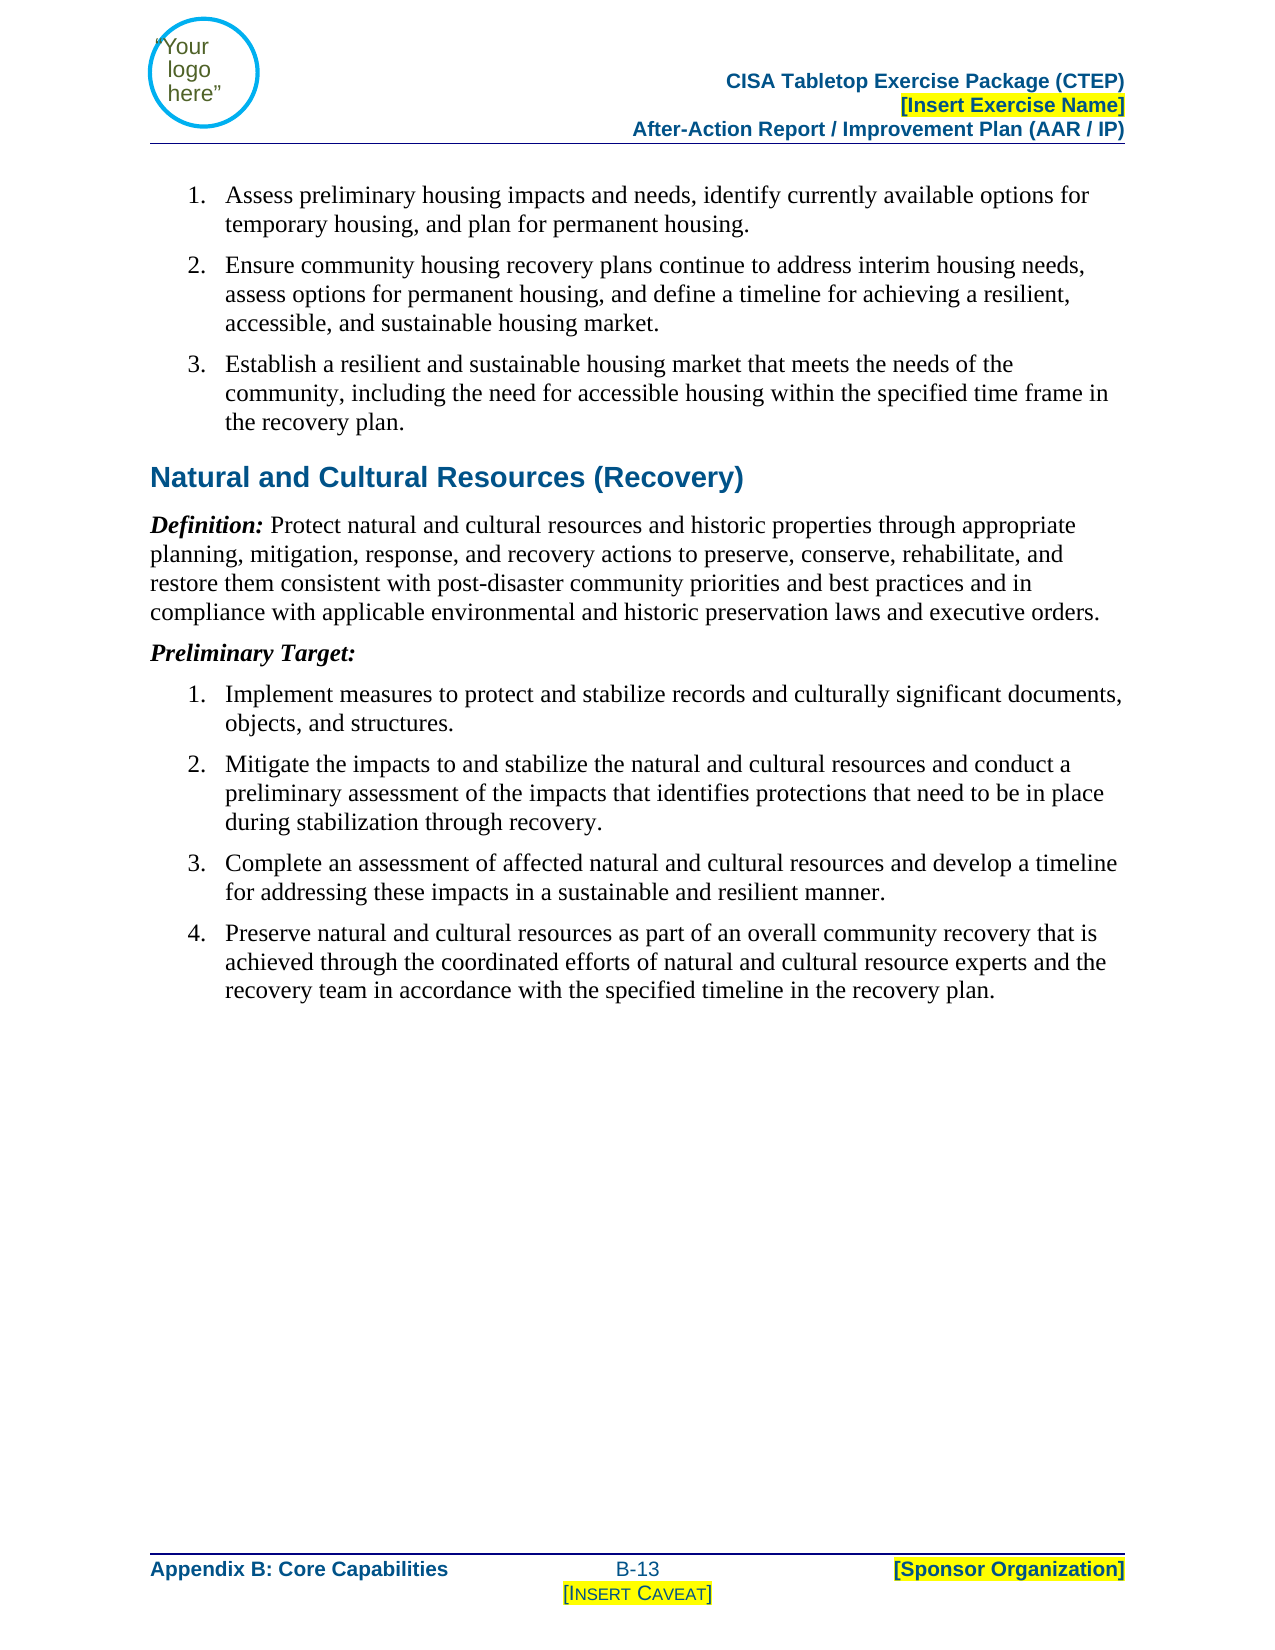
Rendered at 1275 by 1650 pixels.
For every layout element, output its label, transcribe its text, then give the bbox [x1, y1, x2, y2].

list Mitigate the impacts to and stabilize the natural and cultural resources and conduct a preliminary assessment of the impacts that identifies protections that need to be in place during stabilization through recovery. [187, 749, 1125, 836]
list Ensure community housing recovery plans continue to address interim housing needs, assess options for permanent housing, and define a timeline for achieving a resilient, accessible, and sustainable housing market. [187, 250, 1125, 337]
text Definition: Protect natural and cultural resources and historic properties through appropriate planning, mitigation, response, and recovery actions to preserve, conserve, rehabilitate, and restore them consistent with post-disaster community priorities and best practices and in compliance with applicable environmental and historic preservation laws and executive orders. [150, 511, 1125, 626]
list Assess preliminary housing impacts and needs, identify currently available options for temporary housing, and plan for permanent housing. [187, 180, 1125, 238]
subtitle Natural and Cultural Resources (Recovery) [150, 460, 1125, 494]
list Implement measures to protect and stabilize records and culturally significant documents, objects, and structures. [187, 679, 1125, 737]
text Preliminary Target: [150, 638, 1125, 667]
list Preserve natural and cultural resources as part of an overall community recovery that is achieved through the coordinated efforts of natural and cultural resource experts and the recovery team in accordance with the specified timeline in the recovery plan. [187, 918, 1125, 1004]
list Establish a resilient and sustainable housing market that meets the needs of the community, including the need for accessible housing within the specified time frame in the recovery plan. [187, 349, 1125, 435]
list Complete an assessment of affected natural and cultural resources and develop a timeline for addressing these impacts in a sustainable and resilient manner. [187, 848, 1125, 906]
